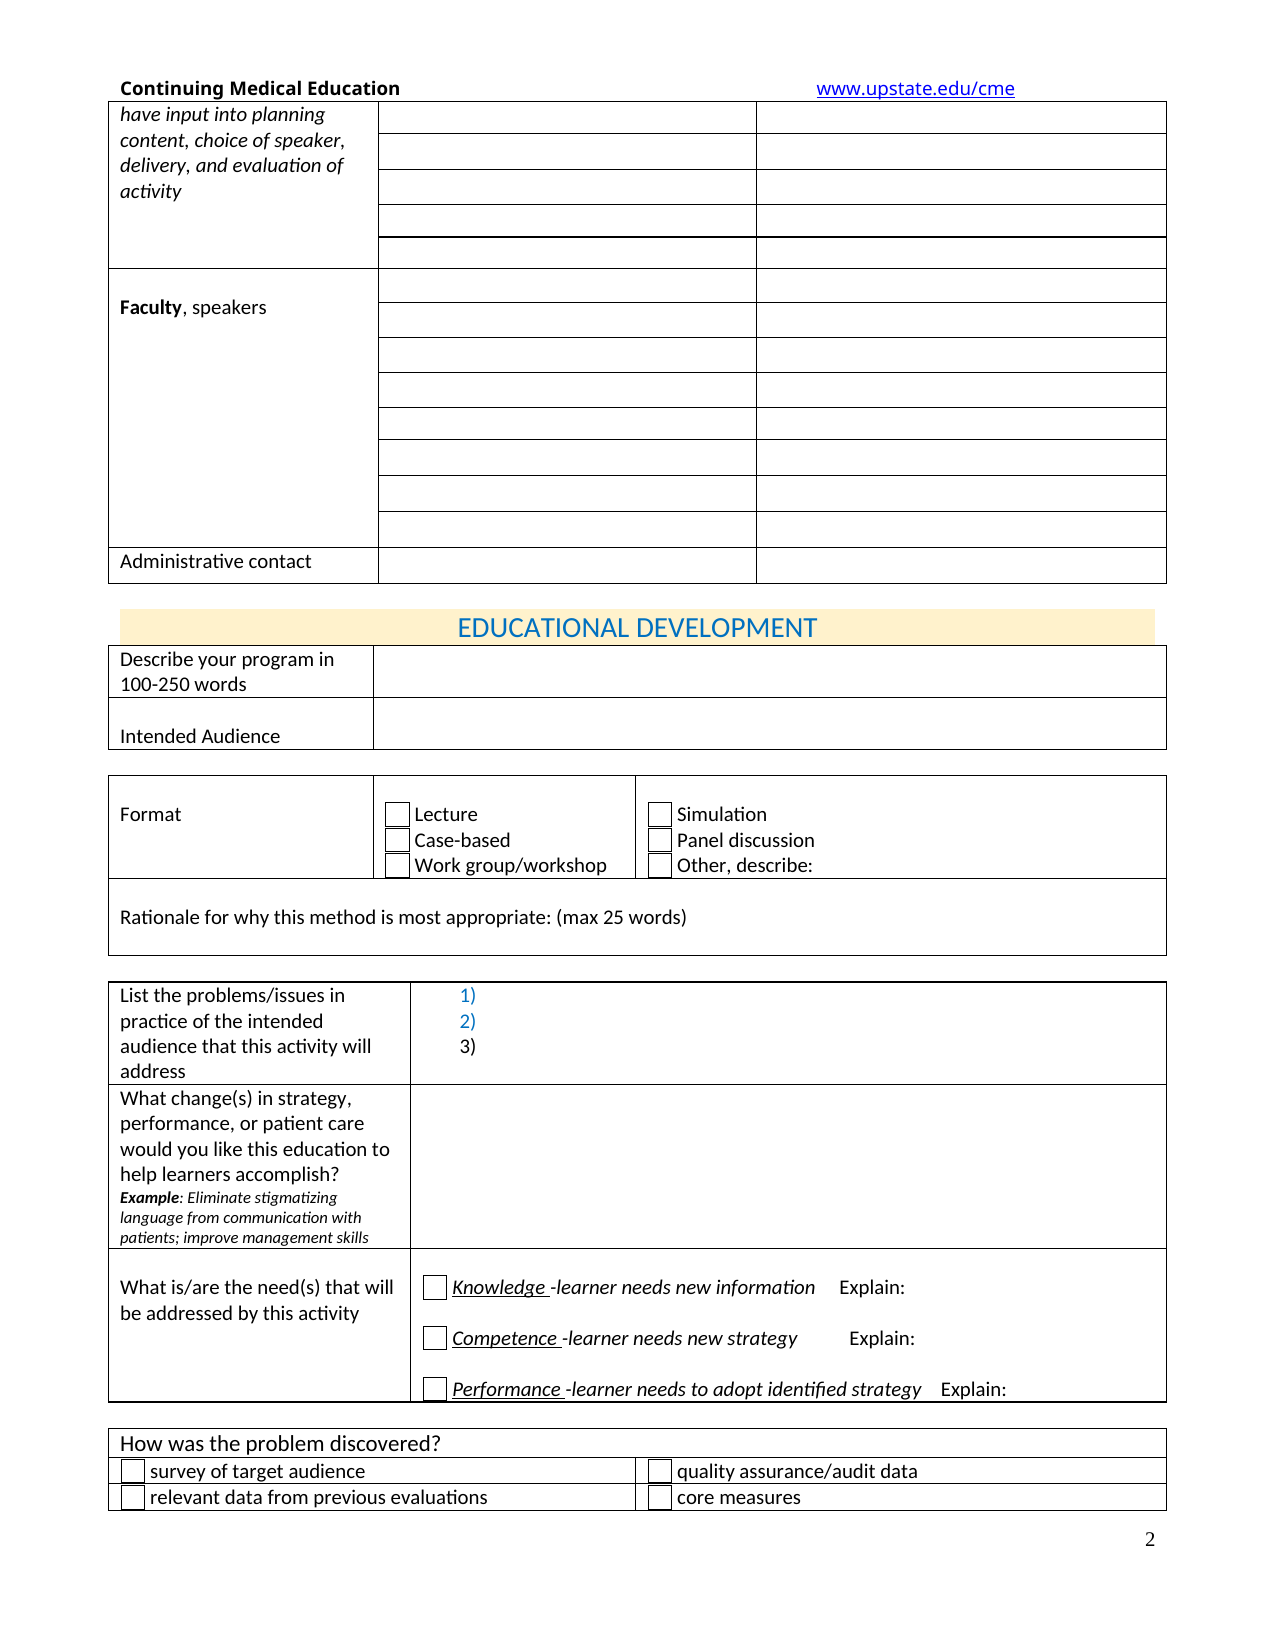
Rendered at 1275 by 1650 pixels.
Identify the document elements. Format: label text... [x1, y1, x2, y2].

table_cell [379, 476, 756, 511]
table_cell [757, 102, 1166, 133]
table_cell [757, 440, 1166, 475]
table_cell survey of target audience [109, 1458, 635, 1483]
table_cell [379, 303, 756, 337]
table_cell What change(s) in strategy, performance, or patient care would you like this education to help learners accomplish? Example: Eliminate stigmatizing language from communication with patients; improve management skills [109, 1085, 410, 1248]
table_cell [757, 303, 1166, 337]
table_cell quality assurance/audit data [636, 1458, 1166, 1483]
table_cell [757, 269, 1166, 302]
table_cell [411, 1085, 1166, 1248]
table_header [374, 646, 1166, 697]
table_cell [379, 238, 756, 268]
table_cell [379, 170, 756, 204]
table_header Simulation Panel discussion Other, describe: [636, 776, 1166, 878]
table_cell [757, 134, 1166, 169]
table_cell [379, 408, 756, 439]
table_cell core measures [636, 1484, 1166, 1510]
table_cell Rationale for why this method is most appropriate: (max 25 words) [109, 879, 1166, 955]
table_header List the problems/issues in practice of the intended audience that this activity will address [109, 983, 410, 1084]
table_cell Faculty, speakers [109, 269, 378, 547]
table_cell [757, 512, 1166, 547]
table_cell [379, 134, 756, 169]
table_cell [757, 238, 1166, 268]
table_header How was the problem discovered? [109, 1429, 1166, 1457]
table_cell What is/are the need(s) that will be addressed by this activity [109, 1249, 410, 1401]
table_cell Knowledge -learner needs new information Explain: Competence -learner needs new strategy Explain: Performance -learner needs to adopt identified strategy Explain: [411, 1249, 1166, 1401]
table_cell [379, 512, 756, 547]
text EDUCATIONAL DEVELOPMENT [120, 609, 1155, 645]
table_cell [757, 476, 1166, 511]
table_cell [757, 408, 1166, 439]
table_cell [757, 338, 1166, 372]
table_cell [379, 102, 756, 133]
table_cell [379, 373, 756, 407]
table_cell [379, 205, 756, 236]
table_cell Administrative contact [109, 548, 378, 583]
table_header Describe your program in 100-250 words [109, 646, 373, 697]
table_cell [379, 269, 756, 302]
table_cell Intended Audience [109, 698, 373, 748]
table_cell [757, 548, 1166, 583]
table_cell [379, 548, 756, 583]
table_cell [757, 373, 1166, 407]
table_cell [379, 338, 756, 372]
table_cell [757, 205, 1166, 236]
table_cell [379, 440, 756, 475]
table_header [411, 983, 1166, 1084]
table_cell relevant data from previous evaluations [109, 1484, 635, 1510]
table_cell [757, 170, 1166, 204]
table_header Format [109, 776, 373, 878]
table_cell [374, 698, 1166, 748]
table_header Lecture Case-based Work group/workshop [374, 776, 635, 878]
